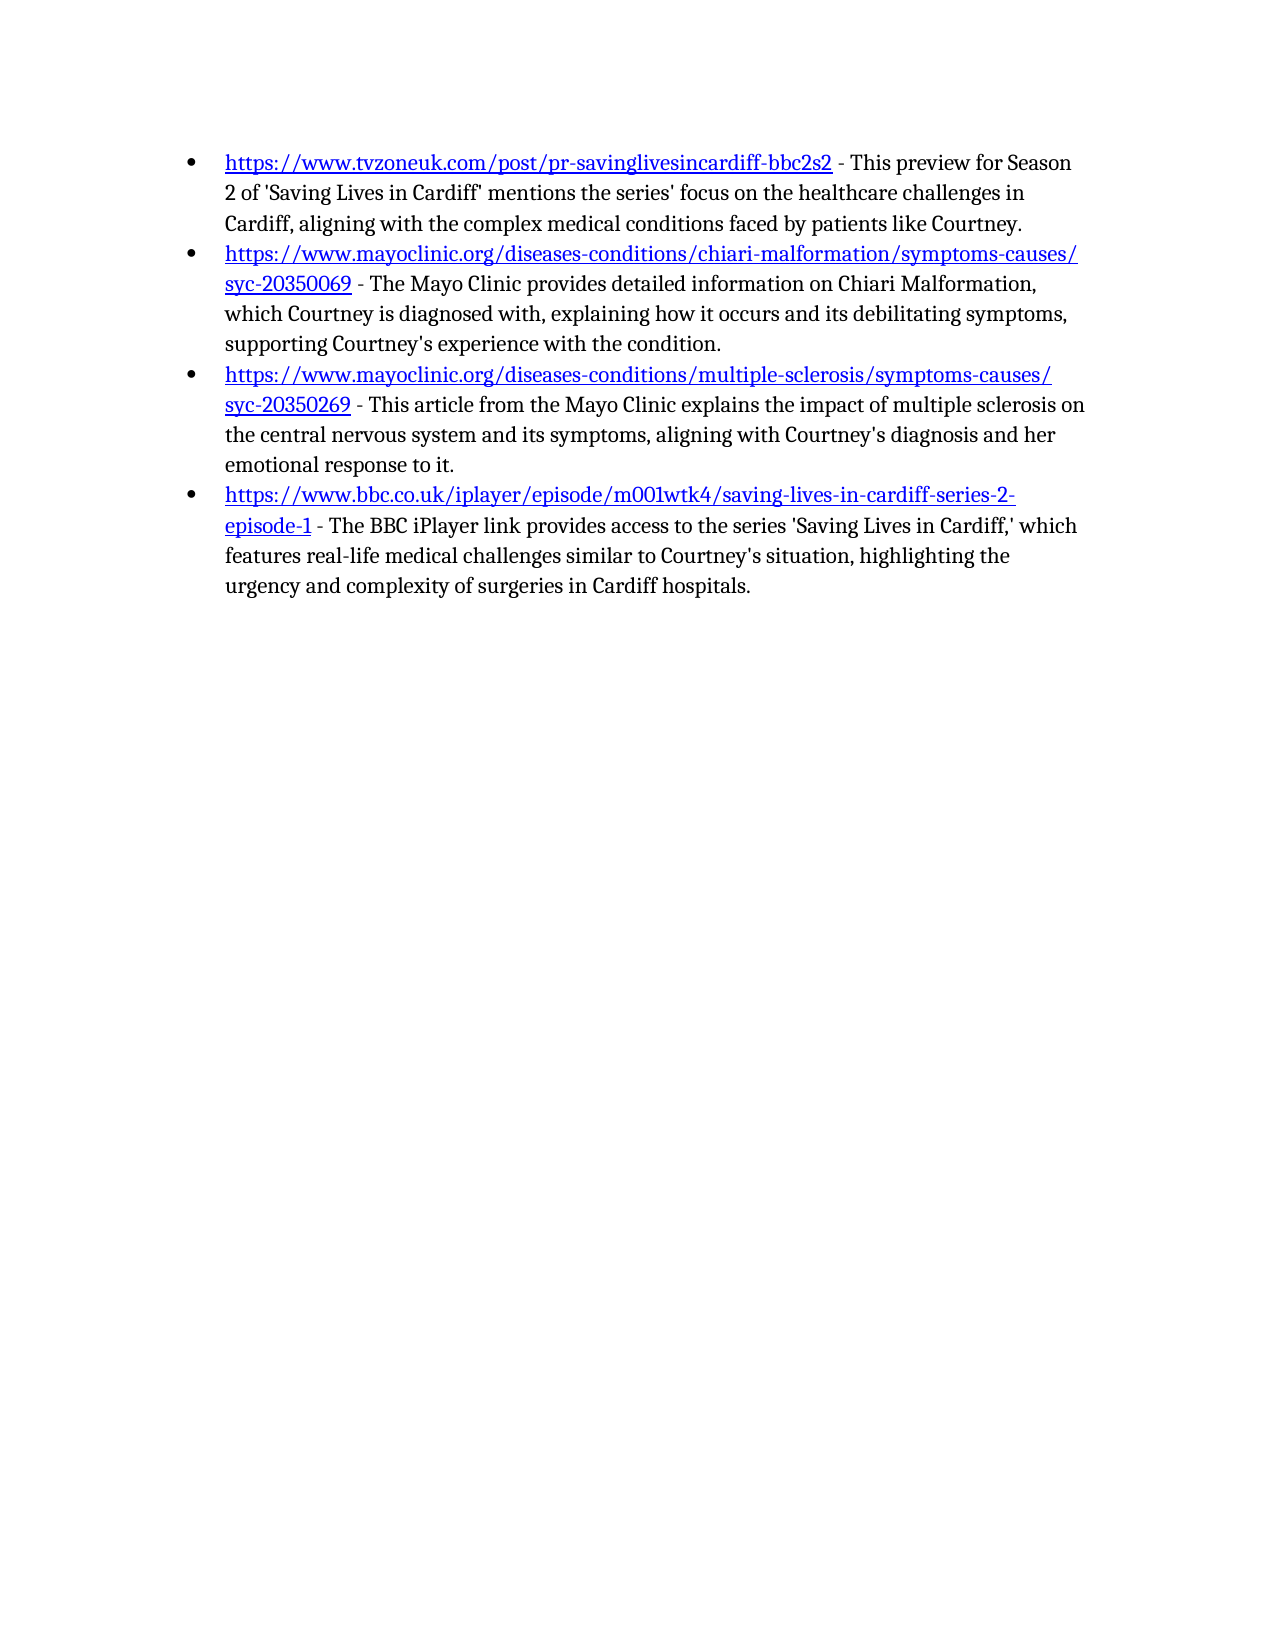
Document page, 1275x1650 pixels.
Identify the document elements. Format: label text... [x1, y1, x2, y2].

list https://www.tvzoneuk.com/post/pr-savinglivesincardiff-bbc2s2 - This preview for Season 2 of 'Saving Lives in Cardiff' mentions the series' focus on the healthcare challenges in Cardiff, aligning with the complex medical conditions faced by patients like Courtney. [187, 150, 1087, 237]
list https://www.mayoclinic.org/diseases-conditions/chiari-malformation/symptoms-causes/syc-20350069 - The Mayo Clinic provides detailed information on Chiari Malformation, which Courtney is diagnosed with, explaining how it occurs and its debilitating symptoms, supporting Courtney's experience with the condition. [187, 241, 1087, 358]
list https://www.mayoclinic.org/diseases-conditions/multiple-sclerosis/symptoms-causes/syc-20350269 - This article from the Mayo Clinic explains the impact of multiple sclerosis on the central nervous system and its symptoms, aligning with Courtney's diagnosis and her emotional response to it. [187, 361, 1087, 478]
list https://www.bbc.co.uk/iplayer/episode/m001wtk4/saving-lives-in-cardiff-series-2-episode-1 - The BBC iPlayer link provides access to the series 'Saving Lives in Cardiff,' which features real-life medical challenges similar to Courtney's situation, highlighting the urgency and complexity of surgeries in Cardiff hospitals. [187, 482, 1087, 599]
